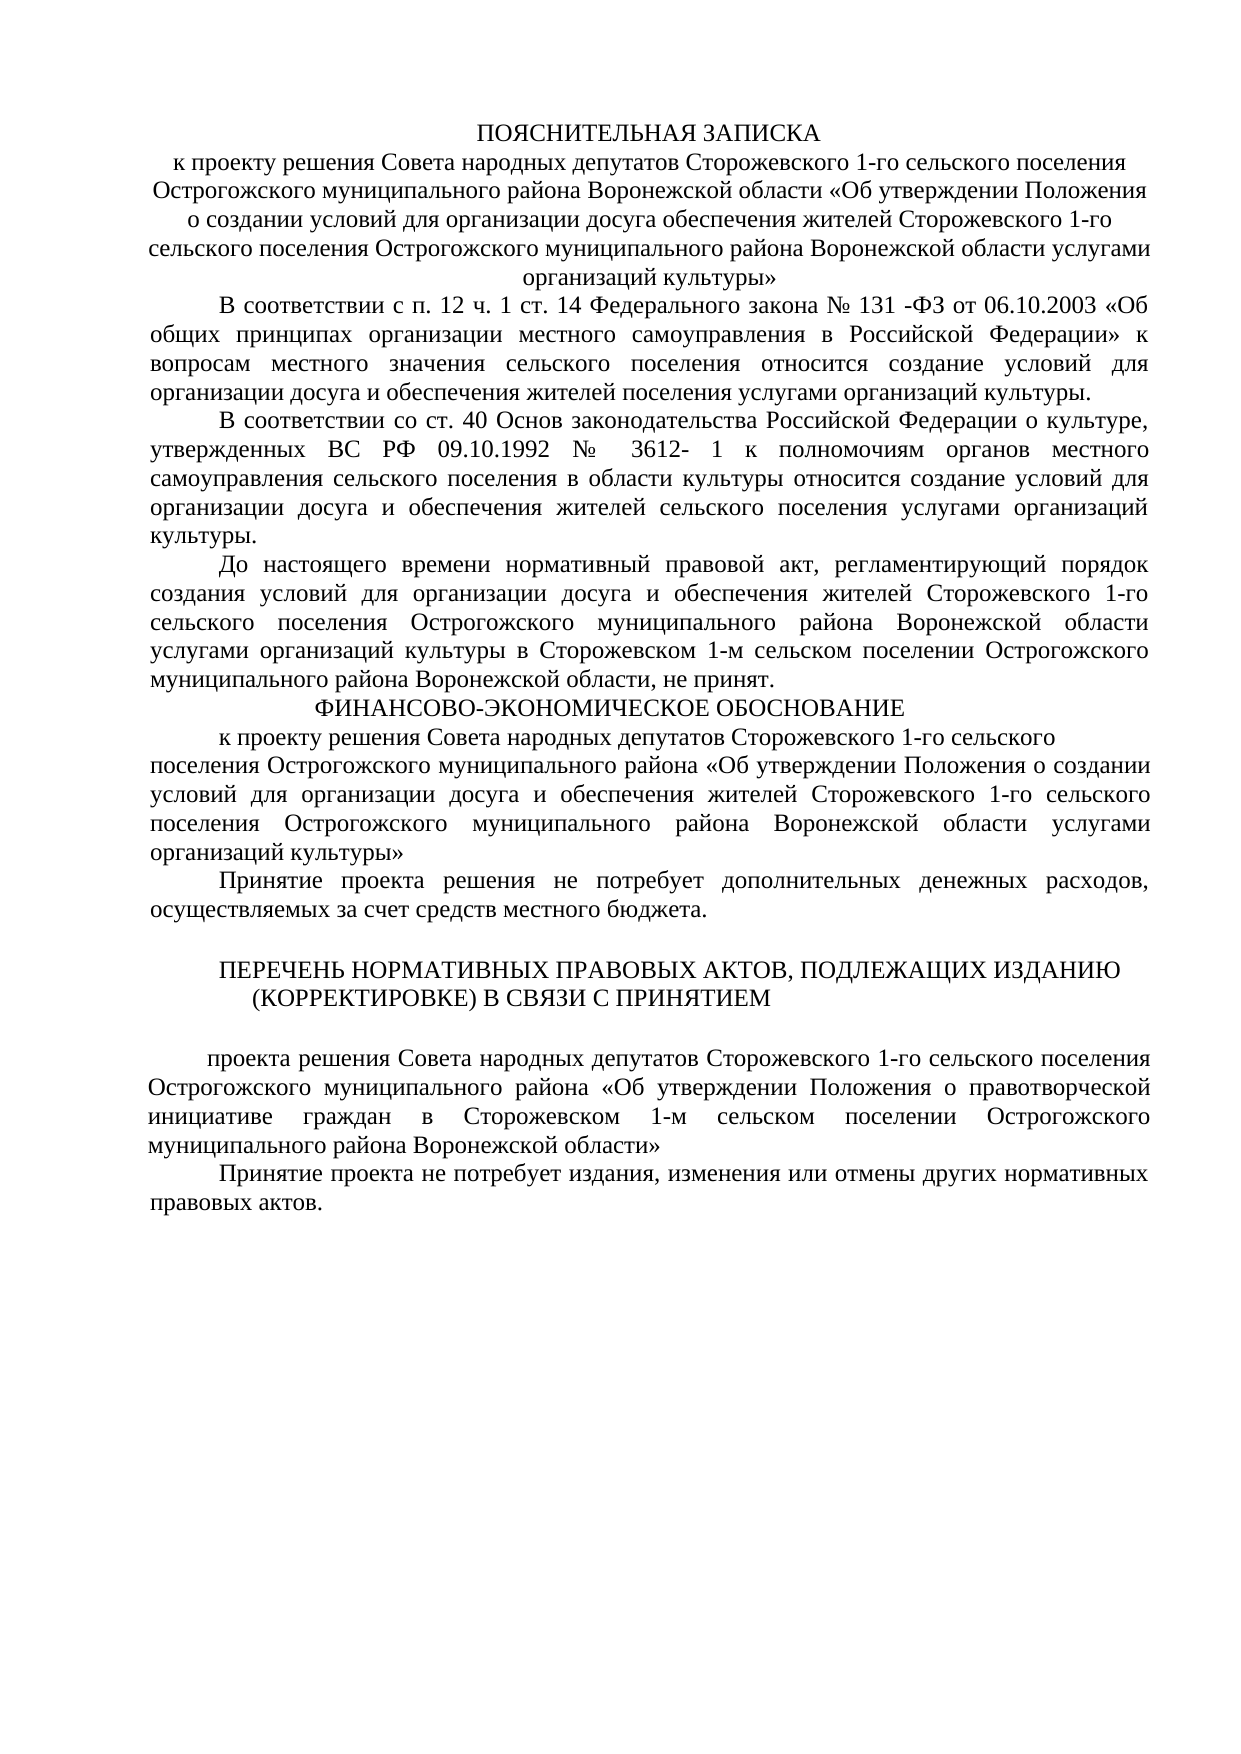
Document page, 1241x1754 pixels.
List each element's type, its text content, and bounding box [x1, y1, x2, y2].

text ФИНАНСОВО-ЭКОНОМИЧЕСКОЕ ОБОСНОВАНИЕ [314, 693, 1152, 722]
text поселения Острогожского муниципального района «Об утверждении Положения о создании условий для организации досуга и обеспечения жителей Сторожевского 1-го сельского поселения Острогожского муниципального района Воронежской области услугами организаций культуры» [150, 751, 1152, 866]
text к проекту решения Совета народных депутатов Сторожевского 1-го сельского поселения Острогожского муниципального района Воронежской области «Об утверждении Положения о создании условий для организации досуга обеспечения жителей Сторожевского 1-го сельского поселения Острогожского муниципального района Воронежской области услугами организаций культуры» [148, 147, 1152, 291]
text ПОЯСНИТЕЛЬНАЯ ЗАПИСКА [148, 118, 1149, 147]
text к проекту решения Совета народных депутатов Сторожевского 1-го сельского [150, 722, 1152, 751]
text В соответствии с п. 12 ч. 1 ст. 14 Федерального закона № 131 -ФЗ от 06.10.2003 «Об общих принципах организации местного самоуправления в Российской Федерации» к вопросам местного значения сельского поселения относится создание условий для организации досуга и обеспечения жителей поселения услугами организаций культуры. [150, 291, 1149, 406]
text ПЕРЕЧЕНЬ НОРМАТИВНЫХ ПРАВОВЫХ АКТОВ, ПОДЛЕЖАЩИХ ИЗДАНИЮ (КОРРЕКТИРОВКЕ) В СВЯЗИ С ПРИНЯТИЕМ [218, 955, 1131, 1012]
text В соответствии со ст. 40 Основ законодательства Российской Федерации о культуре, утвержденных ВС РФ 09.10.1992 № 3612- 1 к полномочиям органов местного самоуправления сельского поселения в области культуры относится создание условий для организации досуга и обеспечения жителей сельского поселения услугами организаций культуры. [150, 406, 1149, 549]
text Принятие проекта не потребует издания, изменения или отмены других нормативных правовых актов. [150, 1158, 1149, 1216]
text До настоящего времени нормативный правовой акт, регламентирующий порядок создания условий для организации досуга и обеспечения жителей Сторожевского 1-го сельского поселения Острогожского муниципального района Воронежской области услугами организаций культуры в Сторожевском 1-м сельском поселении Острогожского муниципального района Воронежской области, не принят. [150, 549, 1149, 693]
text проекта решения Совета народных депутатов Сторожевского 1-го сельского поселения Острогожского муниципального района «Об утверждении Положения о правотворческой инициативе граждан в Сторожевском 1-м сельском поселении Острогожского муниципального района Воронежской области» [148, 1043, 1152, 1158]
text Принятие проекта решения не потребует дополнительных денежных расходов, осуществляемых за счет средств местного бюджета. [150, 866, 1149, 923]
